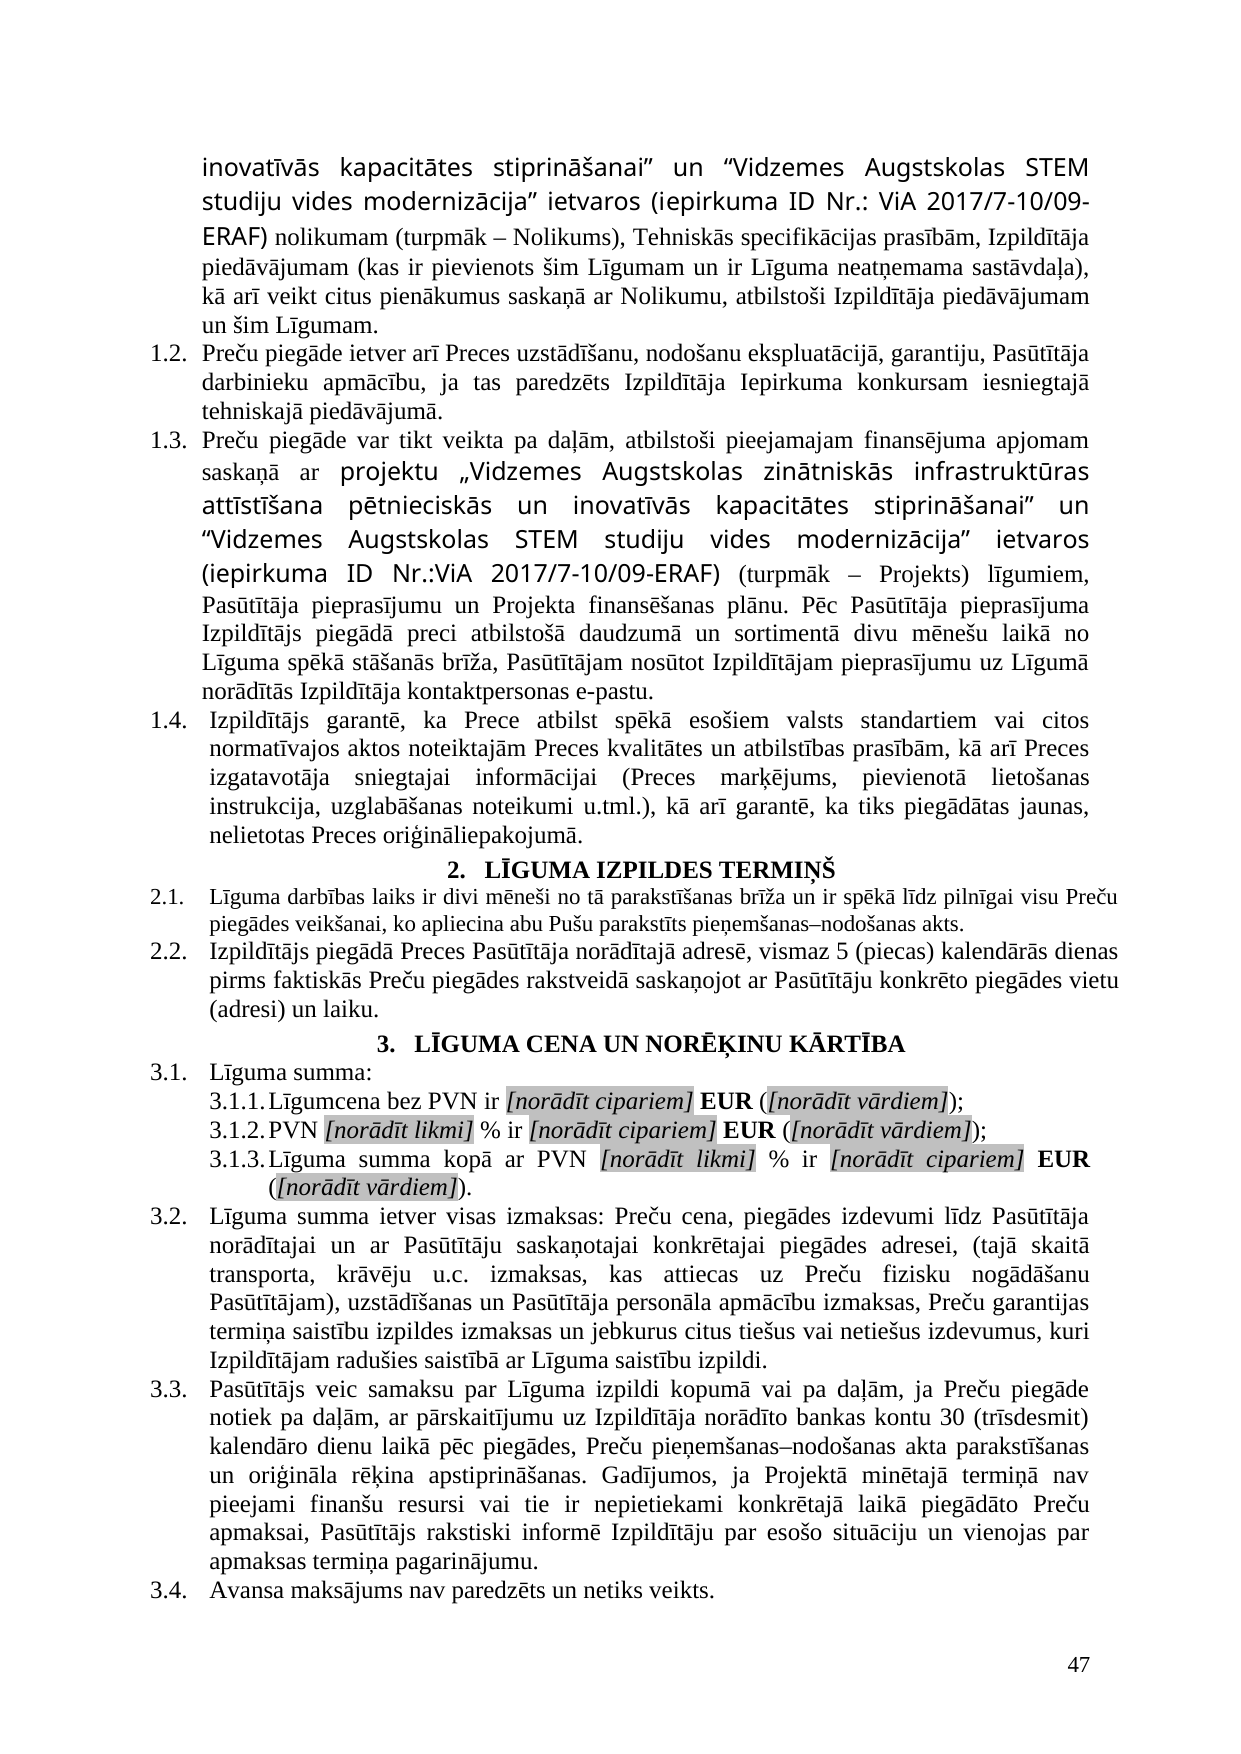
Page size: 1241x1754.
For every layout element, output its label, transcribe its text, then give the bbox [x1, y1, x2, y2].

list Līguma darbības laiks ir divi mēneši no tā parakstīšanas brīža un ir spēkā līdz pilnīgai visu Preču piegādes veikšanai, ko apliecina abu Pušu parakstīts pieņemšanas–nodošanas akts. [150, 883, 1120, 936]
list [150, 150, 1090, 338]
list Līguma summa: [150, 1057, 1090, 1086]
list Avansa maksājums nav paredzēts un netiks veikts. [150, 1575, 1090, 1604]
list Pasūtītājs veic samaksu par Līguma izpildi kopumā vai pa daļām, ja Preču piegāde notiek pa daļām, ar pārskaitījumu uz Izpildītāja norādīto bankas kontu 30 (trīsdesmit) kalendāro dienu laikā pēc piegādes, Preču pieņemšanas–nodošanas akta parakstīšanas un oriģināla rēķina apstiprināšanas. Gadījumos, ja Projektā minētajā termiņā nav pieejami finanšu resursi vai tie ir nepietiekami konkrētajā laikā piegādāto Preču apmaksai, Pasūtītājs rakstiski informē Izpildītāju par esošo situāciju un vienojas par apmaksas termiņa pagarinājumu. [150, 1374, 1090, 1575]
list Līguma summa ietver visas izmaksas: Preču cena, piegādes izdevumi līdz Pasūtītāja norādītajai un ar Pasūtītāju saskaņotajai konkrētajai piegādes adresei, (tajā skaitā transporta, krāvēju u.c. izmaksas, kas attiecas uz Preču fizisku nogādāšanu Pasūtītājam), uzstādīšanas un Pasūtītāja personāla apmācību izmaksas, Preču garantijas termiņa saistību izpildes izmaksas un jebkurus citus tiešus vai netiešus izdevumus, kuri Izpildītājam radušies saistībā ar Līguma saistību izpildi. [150, 1201, 1090, 1374]
list LĪGUMA CENA UN NORĒĶINU KĀRTĪBA [187, 1029, 1095, 1057]
list Līgumcena bez PVN ir [norādīt cipariem] EUR ([norādīt vārdiem]); [209, 1086, 506, 1115]
list Izpildītājs garantē, ka Prece atbilst spēkā esošiem valsts standartiem vai citos normatīvajos aktos noteiktajām Preces kvalitātes un atbilstības prasībām, kā arī Preces izgatavotāja sniegtajai informācijai (Preces marķējums, pievienotā lietošanas instrukcija, uzglabāšanas noteikumi u.tml.), kā arī garantē, ka tiks piegādātas jaunas, nelietotas Preces oriģināliepakojumā. [150, 705, 1090, 848]
list Līgumcena bez PVN ir [norādīt cipariem] EUR ([norādīt vārdiem]); [948, 1086, 1090, 1115]
list Līguma summa kopā ar PVN [norādīt likmi] % ir [norādīt cipariem] EUR ([norādīt vārdiem]). [209, 1144, 1090, 1201]
list Izpildītājs piegādā Preces Pasūtītāja norādītajā adresē, vismaz 5 (piecas) kalendārās dienas pirms faktiskās Preču piegādes rakstveidā saskaņojot ar Pasūtītāju konkrēto piegādes vietu (adresi) un laiku. [150, 936, 1120, 1022]
list LĪGUMA IZPILDES TERMIŅŠ [187, 855, 1095, 883]
list Preču piegāde var tikt veikta pa daļām, atbilstoši pieejamajam finansējuma apjomam saskaņā ar projektu „Vidzemes Augstskolas zinātniskās infrastruktūras attīstīšana pētnieciskās un inovatīvās kapacitātes stiprināšanai” un “Vidzemes Augstskolas STEM studiju vides modernizācija” ietvaros (iepirkuma ID Nr.:ViA 2017/7-10/09-ERAF) (turpmāk – Projekts) līgumiem, Pasūtītāja pieprasījumu un Projekta finansēšanas plānu. Pēc Pasūtītāja pieprasījuma Izpildītājs piegādā preci atbilstošā daudzumā un sortimentā divu mēnešu laikā no Līguma spēkā stāšanās brīža, Pasūtītājam nosūtot Izpildītājam pieprasījumu uz Līgumā norādītās Izpildītāja kontaktpersonas e-pastu. [150, 425, 1090, 705]
list Preču piegāde ietver arī Preces uzstādīšanu, nodošanu ekspluatācijā, garantiju, Pasūtītāja darbinieku apmācību, ja tas paredzēts Izpildītāja Iepirkuma konkursam iesniegtajā tehniskajā piedāvājumā. [150, 338, 1090, 425]
